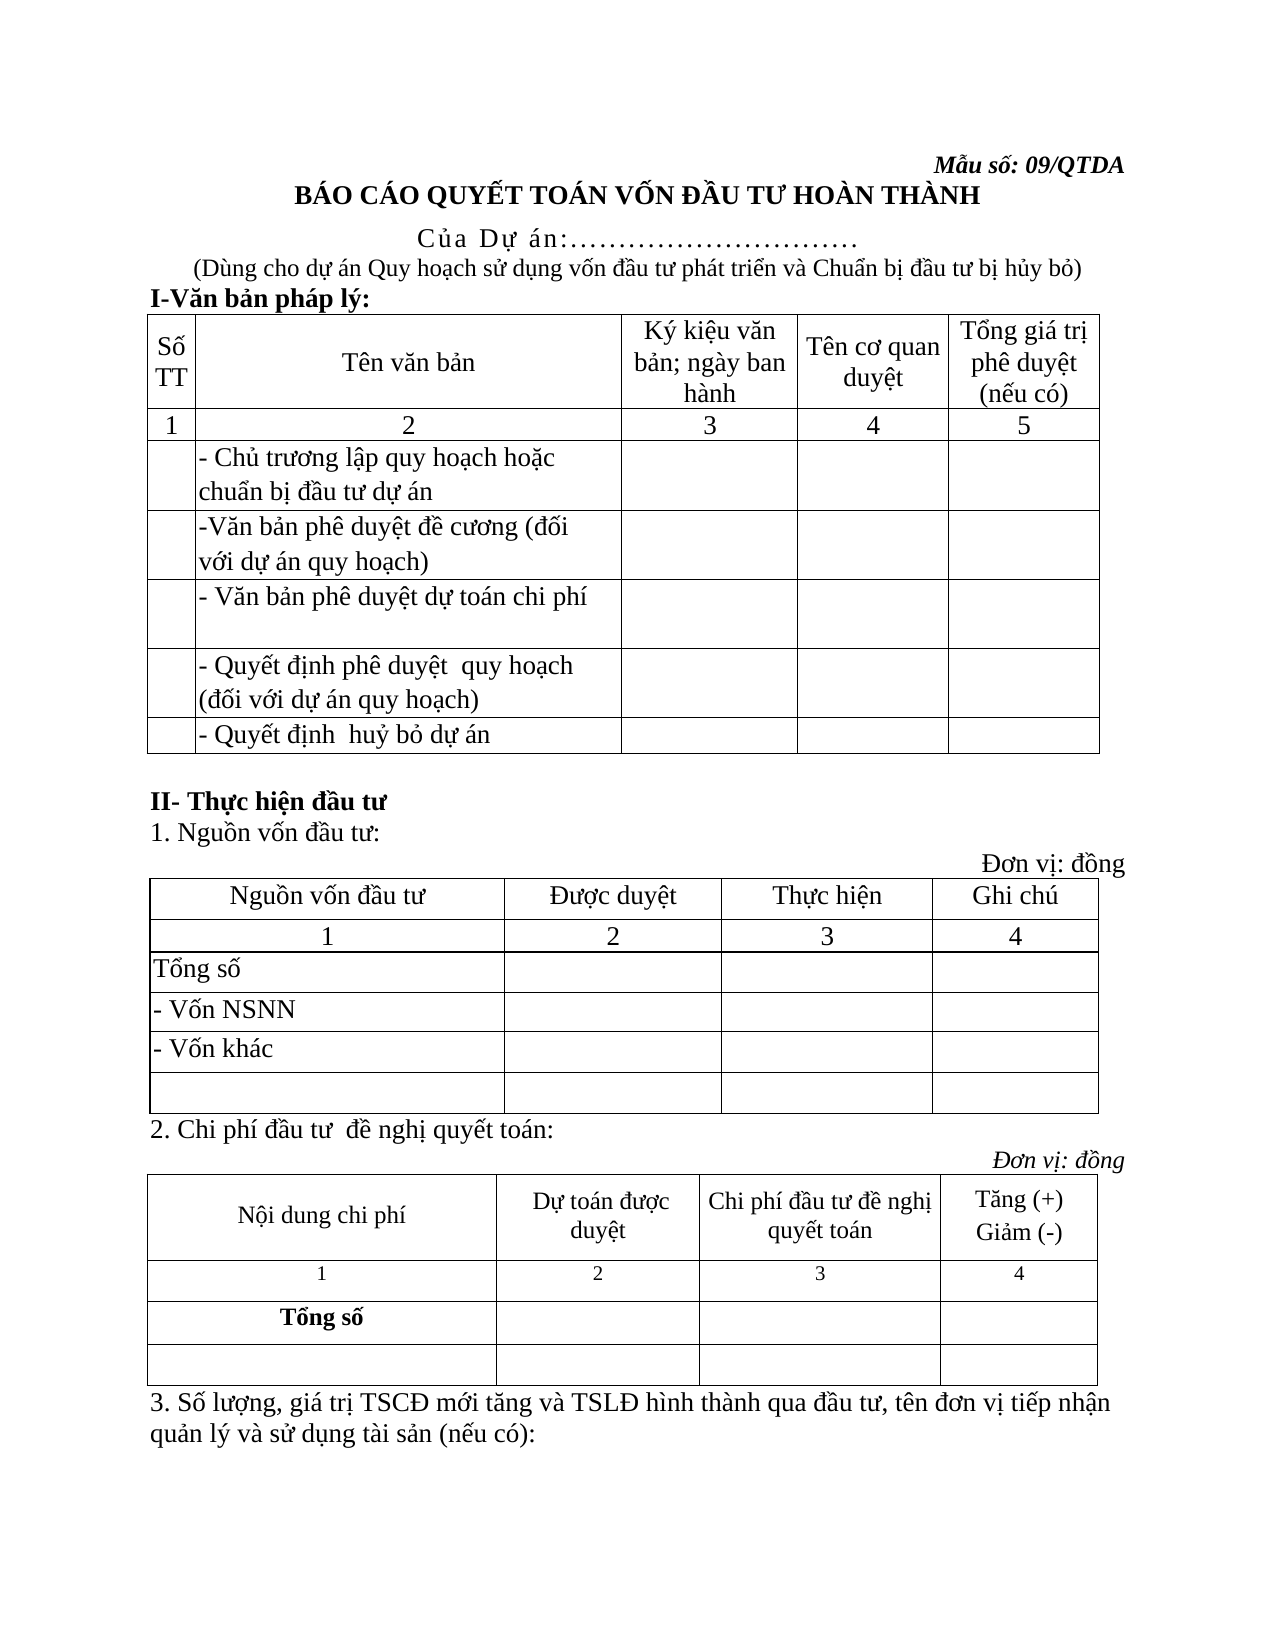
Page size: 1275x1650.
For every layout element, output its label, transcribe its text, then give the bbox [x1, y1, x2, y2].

table_cell 3 [722, 920, 932, 951]
table_cell 2 [505, 920, 721, 951]
text Mẫu số: 09/QTDA [150, 150, 1125, 179]
table_cell [148, 649, 195, 717]
text 3. Số lượng, giá trị TSCĐ mới tăng và TSLĐ hình thành qua đầu tư, tên đơn vị tiếp nhận quản lý và sử dụng tài sản (nếu có): [150, 1386, 1125, 1448]
table_cell [798, 718, 948, 753]
table_cell 3 [700, 1261, 940, 1301]
table_cell [933, 1073, 1098, 1113]
table_cell [933, 953, 1098, 992]
table_cell [722, 1073, 932, 1113]
table_cell 4 [798, 409, 948, 440]
table_header Nội dung chi phí [148, 1175, 496, 1259]
table_cell [722, 993, 932, 1031]
table_cell - Quyết định phê duyệt quy hoạch (đối với dự án quy hoạch) [196, 649, 621, 717]
table_cell 1 [148, 409, 195, 440]
table_cell [798, 580, 948, 648]
table_cell [622, 718, 797, 753]
table_cell [622, 580, 797, 648]
text Đơn vị: đồng [150, 1145, 1125, 1173]
table_cell 2 [497, 1261, 699, 1301]
table_cell [505, 1032, 721, 1072]
table_cell Tổng số [151, 953, 504, 992]
table_cell [505, 1073, 721, 1113]
table_cell - Vốn khác [151, 1032, 504, 1072]
table_header Ký kiệu văn bản; ngày ban hành [622, 315, 797, 408]
text 1. Nguồn vốn đầu tư: [150, 816, 1125, 847]
table_header Thực hiện [722, 879, 932, 919]
table_cell [497, 1302, 699, 1344]
table_cell [700, 1345, 940, 1385]
table_cell [505, 993, 721, 1031]
table_cell [148, 1345, 496, 1385]
table_cell 5 [949, 409, 1099, 440]
table_cell [148, 441, 195, 509]
table_cell [622, 441, 797, 509]
table_header Ghi chú [933, 879, 1098, 919]
table_cell [933, 993, 1098, 1031]
table_cell [949, 511, 1099, 579]
table_header Tên cơ quan duyệt [798, 315, 948, 408]
table_cell 4 [941, 1261, 1097, 1301]
table_cell [941, 1345, 1097, 1385]
table_cell [722, 1032, 932, 1072]
text I-Văn bản pháp lý: [150, 282, 1125, 313]
table_header Số TT [148, 315, 195, 408]
table_cell [622, 511, 797, 579]
text Đơn vị: đồng [150, 847, 1125, 878]
table_cell Tổng số [148, 1302, 496, 1344]
text II- Thực hiện đầu tư [150, 785, 1125, 816]
table_cell - Chủ trương lập quy hoạch hoặc chuẩn bị đầu tư dự án [196, 441, 621, 509]
table_cell 3 [622, 409, 797, 440]
table_cell [949, 580, 1099, 648]
table_cell [497, 1345, 699, 1385]
table_cell [941, 1302, 1097, 1344]
table_header Nguồn vốn đầu tư [151, 879, 504, 919]
table_cell [798, 441, 948, 509]
text 2. Chi phí đầu tư đề nghị quyết toán: [150, 1114, 1125, 1145]
table_header Tên văn bản [196, 315, 621, 408]
table_cell - Quyết định huỷ bỏ dự án [196, 718, 621, 753]
table_cell [148, 511, 195, 579]
table_header Tổng giá trị phê duyệt (nếu có) [949, 315, 1099, 408]
table_cell 4 [933, 920, 1098, 951]
text Của Dự án:.............................. [150, 222, 1125, 253]
table_header Được duyệt [505, 879, 721, 919]
table_cell - Vốn NSNN [151, 993, 504, 1031]
table_cell [798, 511, 948, 579]
table_cell [700, 1302, 940, 1344]
table_cell [622, 649, 797, 717]
table_cell [933, 1032, 1098, 1072]
table_cell -Văn bản phê duyệt đề cương (đối với dự án quy hoạch) [196, 511, 621, 579]
table_cell [722, 953, 932, 992]
table_cell 1 [151, 920, 504, 951]
table_cell [148, 718, 195, 753]
table_cell [151, 1073, 504, 1113]
table_cell 1 [148, 1261, 496, 1301]
table_cell [949, 649, 1099, 717]
table_header Tăng (+) Giảm (-) [941, 1175, 1097, 1259]
table_header Dự toán được duyệt [497, 1175, 699, 1259]
text BÁO CÁO QUYẾT TOÁN VỐN ĐẦU TƯ HOÀN THÀNH [150, 179, 1125, 210]
table_cell 2 [196, 409, 621, 440]
table_header Chi phí đầu tư đề nghị quyết toán [700, 1175, 940, 1259]
text (Dùng cho dự án Quy hoạch sử dụng vốn đầu tư phát triển và Chuẩn bị đầu tư bị hủy bỏ) [150, 253, 1125, 282]
table_cell [505, 953, 721, 992]
table_cell [798, 649, 948, 717]
table_cell [949, 718, 1099, 753]
table_cell [949, 441, 1099, 509]
table_cell - Văn bản phê duyệt dự toán chi phí [196, 580, 621, 648]
table_cell [148, 580, 195, 648]
